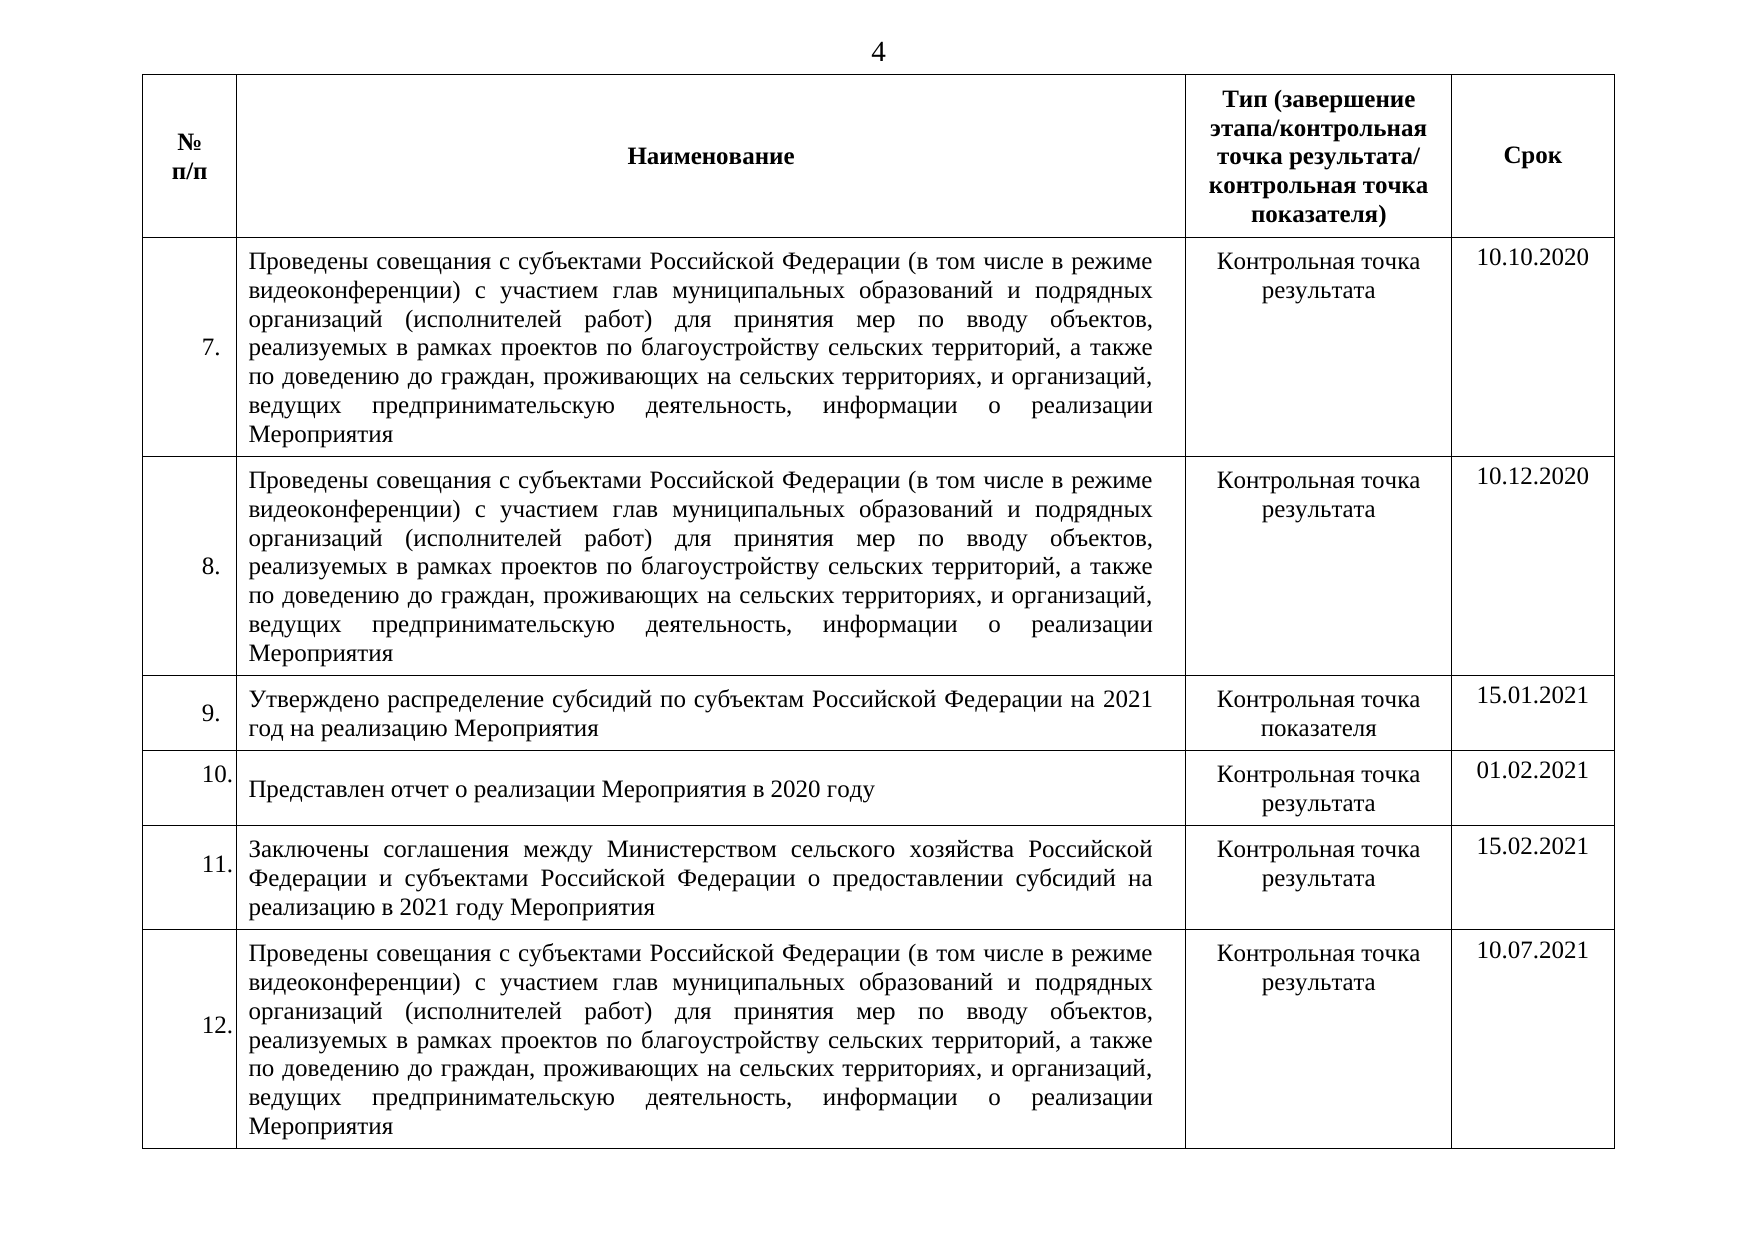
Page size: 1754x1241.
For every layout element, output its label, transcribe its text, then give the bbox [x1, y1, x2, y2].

table_cell 10.12.2020 [1452, 457, 1614, 675]
table_header Тип (завершение этапа/контрольная точка результата/ контрольная точка показателя) [1186, 75, 1451, 237]
table_cell 01.02.2021 [1452, 751, 1614, 825]
table_header Срок [1452, 75, 1614, 237]
table_cell Контрольная точка результата [1186, 751, 1451, 825]
table_cell [143, 676, 236, 750]
table_cell Утверждено распределение субсидий по субъектам Российской Федерации на 2021 год на реализацию Мероприятия [237, 676, 1185, 750]
table_cell Контрольная точка результата [1186, 238, 1451, 456]
table_cell Контрольная точка результата [1186, 930, 1451, 1148]
table_header Наименование [237, 75, 1185, 237]
table_cell 10.10.2020 [1452, 238, 1614, 456]
table_cell [143, 457, 236, 675]
table_cell Контрольная точка показателя [1186, 676, 1451, 750]
table_cell Заключены соглашения между Министерством сельского хозяйства Российской Федерации и субъектами Российской Федерации о предоставлении субсидий на реализацию в 2021 году Мероприятия [237, 826, 1185, 929]
table_cell Представлен отчет о реализации Мероприятия в 2020 году [237, 751, 1185, 825]
table_cell Контрольная точка результата [1186, 457, 1451, 675]
table_cell [143, 826, 236, 929]
table_cell Контрольная точка результата [1186, 826, 1451, 929]
table_cell 15.01.2021 [1452, 676, 1614, 750]
table_cell [143, 238, 236, 456]
table_cell [143, 751, 236, 825]
table_cell 15.02.2021 [1452, 826, 1614, 929]
table_header № п/п [143, 75, 236, 237]
table_cell [143, 930, 236, 1148]
table_cell 10.07.2021 [1452, 930, 1614, 1148]
